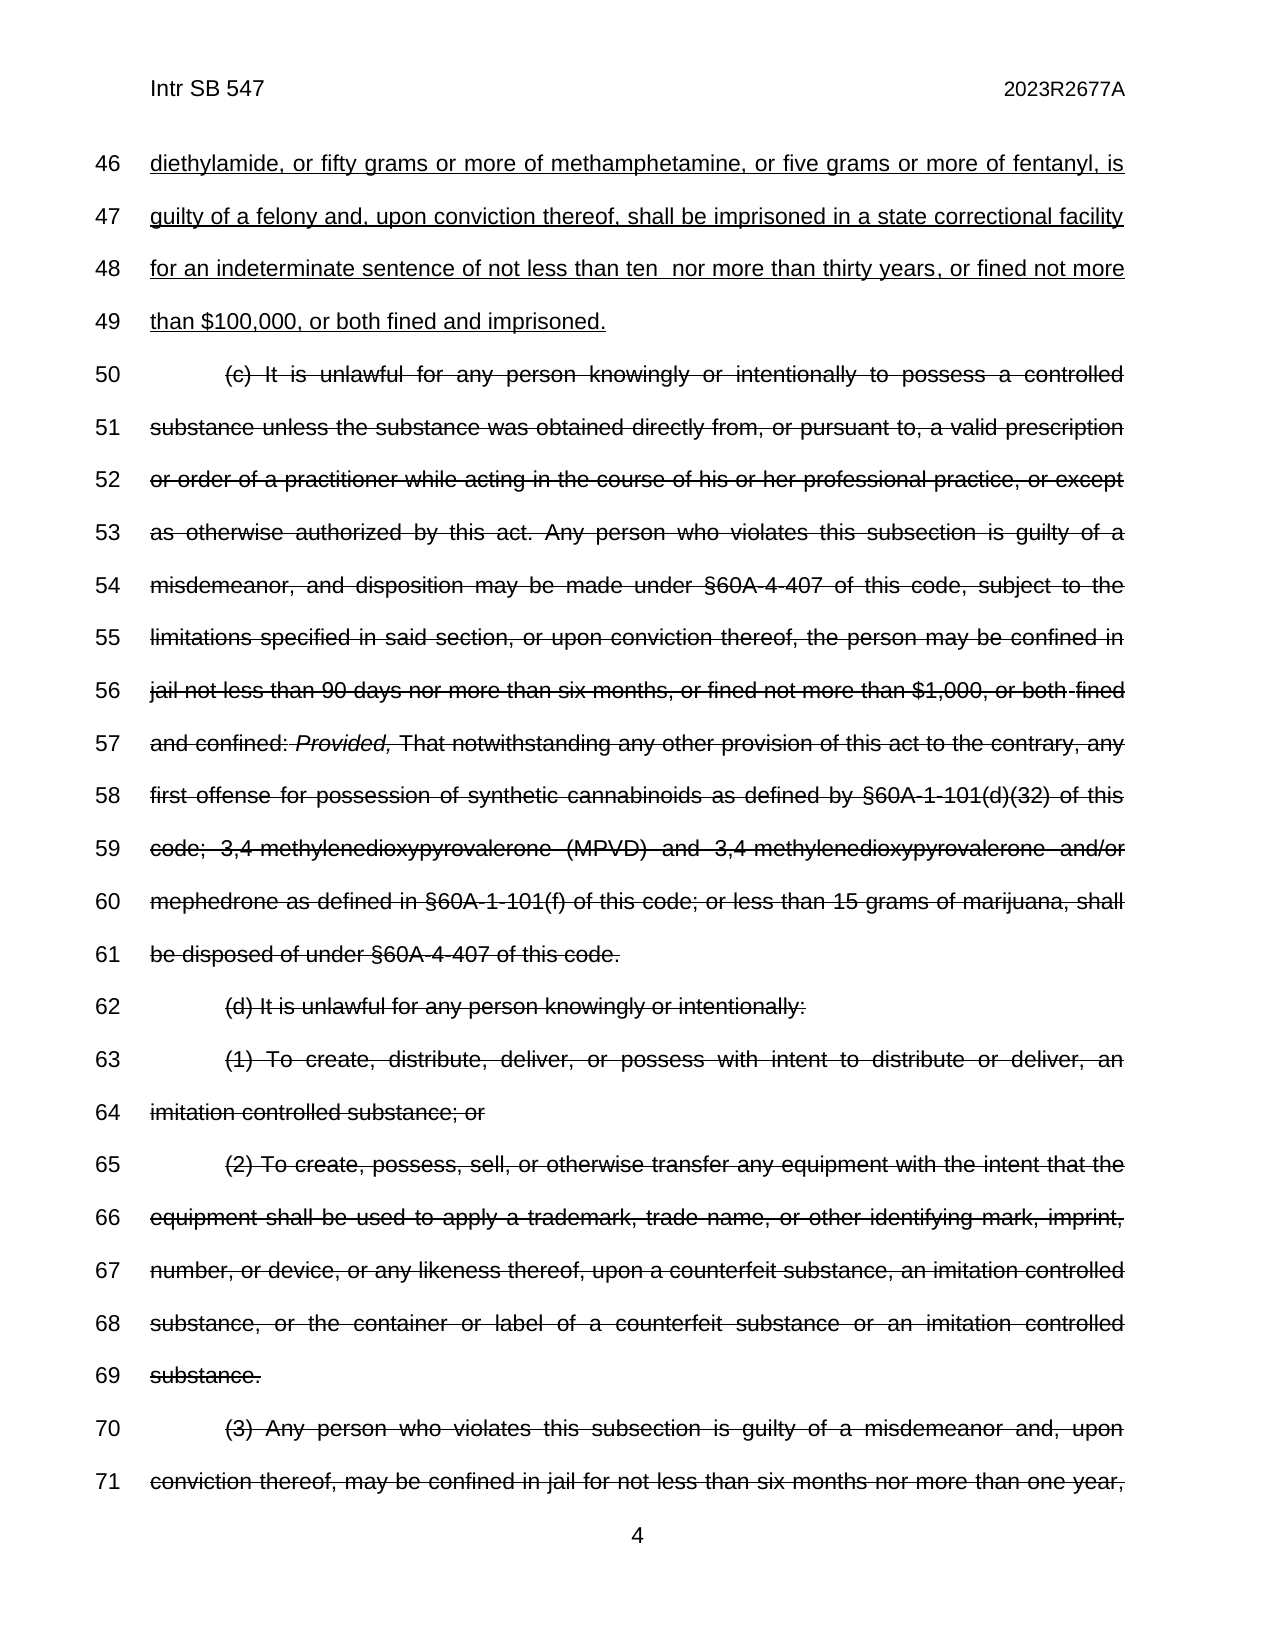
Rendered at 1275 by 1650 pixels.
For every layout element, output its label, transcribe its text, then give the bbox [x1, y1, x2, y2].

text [150, 1415, 1125, 1482]
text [150, 150, 1125, 173]
text (2) To create, possess, sell, or otherwise transfer any equipment with the intent that the equipment shall be used to apply a trademark, trade name, or other identifying mark, imprint, number, or device, or any likeness thereof, upon a counterfeit substance, an imitation controlled substance, or the container or label of a counterfeit substance or an imitation controlled substance. [150, 1151, 1125, 1271]
text (d) It is unlawful for any person knowingly or intentionally: [150, 993, 1125, 1020]
text (2) To create, possess, sell, or otherwise transfer any equipment with the intent that the equipment shall be used to apply a trademark, trade name, or other identifying mark, imprint, number, or device, or any likeness thereof, upon a counterfeit substance, an imitation controlled substance, or the container or label of a counterfeit substance or an imitation controlled substance. [150, 1325, 1125, 1389]
text (1) To create, distribute, deliver, or possess with intent to distribute or deliver, an imitation controlled substance; or [150, 1046, 1125, 1125]
text (c) It is unlawful for any person knowingly or intentionally to possess a controlled substance unless the substance was obtained directly from, or pursuant to, a valid prescription or order of a practitioner while acting in the course of his or her professional practice, or except as otherwise authorized by this act. Any person who violates this subsection is guilty of a misdemeanor, and disposition may be made under §60A-4-407 of this code, subject to the limitations specified in said section, or upon conviction thereof, the person may be confined in jail not less than 90 days nor more than six months, or fined not more than $1,000, or both fined and confined: Provided, That notwithstanding any other provision of this act to the contrary, any first offense for possession of synthetic cannabinoids as defined by §60A-1-101(d)(32) of this code; 3,4-methylenedioxypyrovalerone (MPVD) and 3,4-methylenedioxypyrovalerone and/or mephedrone as defined in §60A-1-101(f) of this code; or less than 15 grams of marijuana, shall be disposed of under §60A-4-407 of this code. [150, 745, 1125, 849]
text (2) To create, possess, sell, or otherwise transfer any equipment with the intent that the equipment shall be used to apply a trademark, trade name, or other identifying mark, imprint, number, or device, or any likeness thereof, upon a counterfeit substance, an imitation controlled substance, or the container or label of a counterfeit substance or an imitation controlled substance. [150, 1272, 1125, 1324]
text (c) It is unlawful for any person knowingly or intentionally to possess a controlled substance unless the substance was obtained directly from, or pursuant to, a valid prescription or order of a practitioner while acting in the course of his or her professional practice, or except as otherwise authorized by this act. Any person who violates this subsection is guilty of a misdemeanor, and disposition may be made under §60A-4-407 of this code, subject to the limitations specified in said section, or upon conviction thereof, the person may be confined in jail not less than 90 days nor more than six months, or fined not more than $1,000, or both fined and confined: Provided, That notwithstanding any other provision of this act to the contrary, any first offense for possession of synthetic cannabinoids as defined by §60A-1-101(d)(32) of this code; 3,4-methylenedioxypyrovalerone (MPVD) and 3,4-methylenedioxypyrovalerone and/or mephedrone as defined in §60A-1-101(f) of this code; or less than 15 grams of marijuana, shall be disposed of under §60A-4-407 of this code. [150, 361, 1125, 533]
text (c) It is unlawful for any person knowingly or intentionally to possess a controlled substance unless the substance was obtained directly from, or pursuant to, a valid prescription or order of a practitioner while acting in the course of his or her professional practice, or except as otherwise authorized by this act. Any person who violates this subsection is guilty of a misdemeanor, and disposition may be made under §60A-4-407 of this code, subject to the limitations specified in said section, or upon conviction thereof, the person may be confined in jail not less than 90 days nor more than six months, or fined not more than $1,000, or both fined and confined: Provided, That notwithstanding any other provision of this act to the contrary, any first offense for possession of synthetic cannabinoids as defined by §60A-1-101(d)(32) of this code; 3,4-methylenedioxypyrovalerone (MPVD) and 3,4-methylenedioxypyrovalerone and/or mephedrone as defined in §60A-1-101(f) of this code; or less than 15 grams of marijuana, shall be disposed of under §60A-4-407 of this code. [150, 587, 1125, 744]
